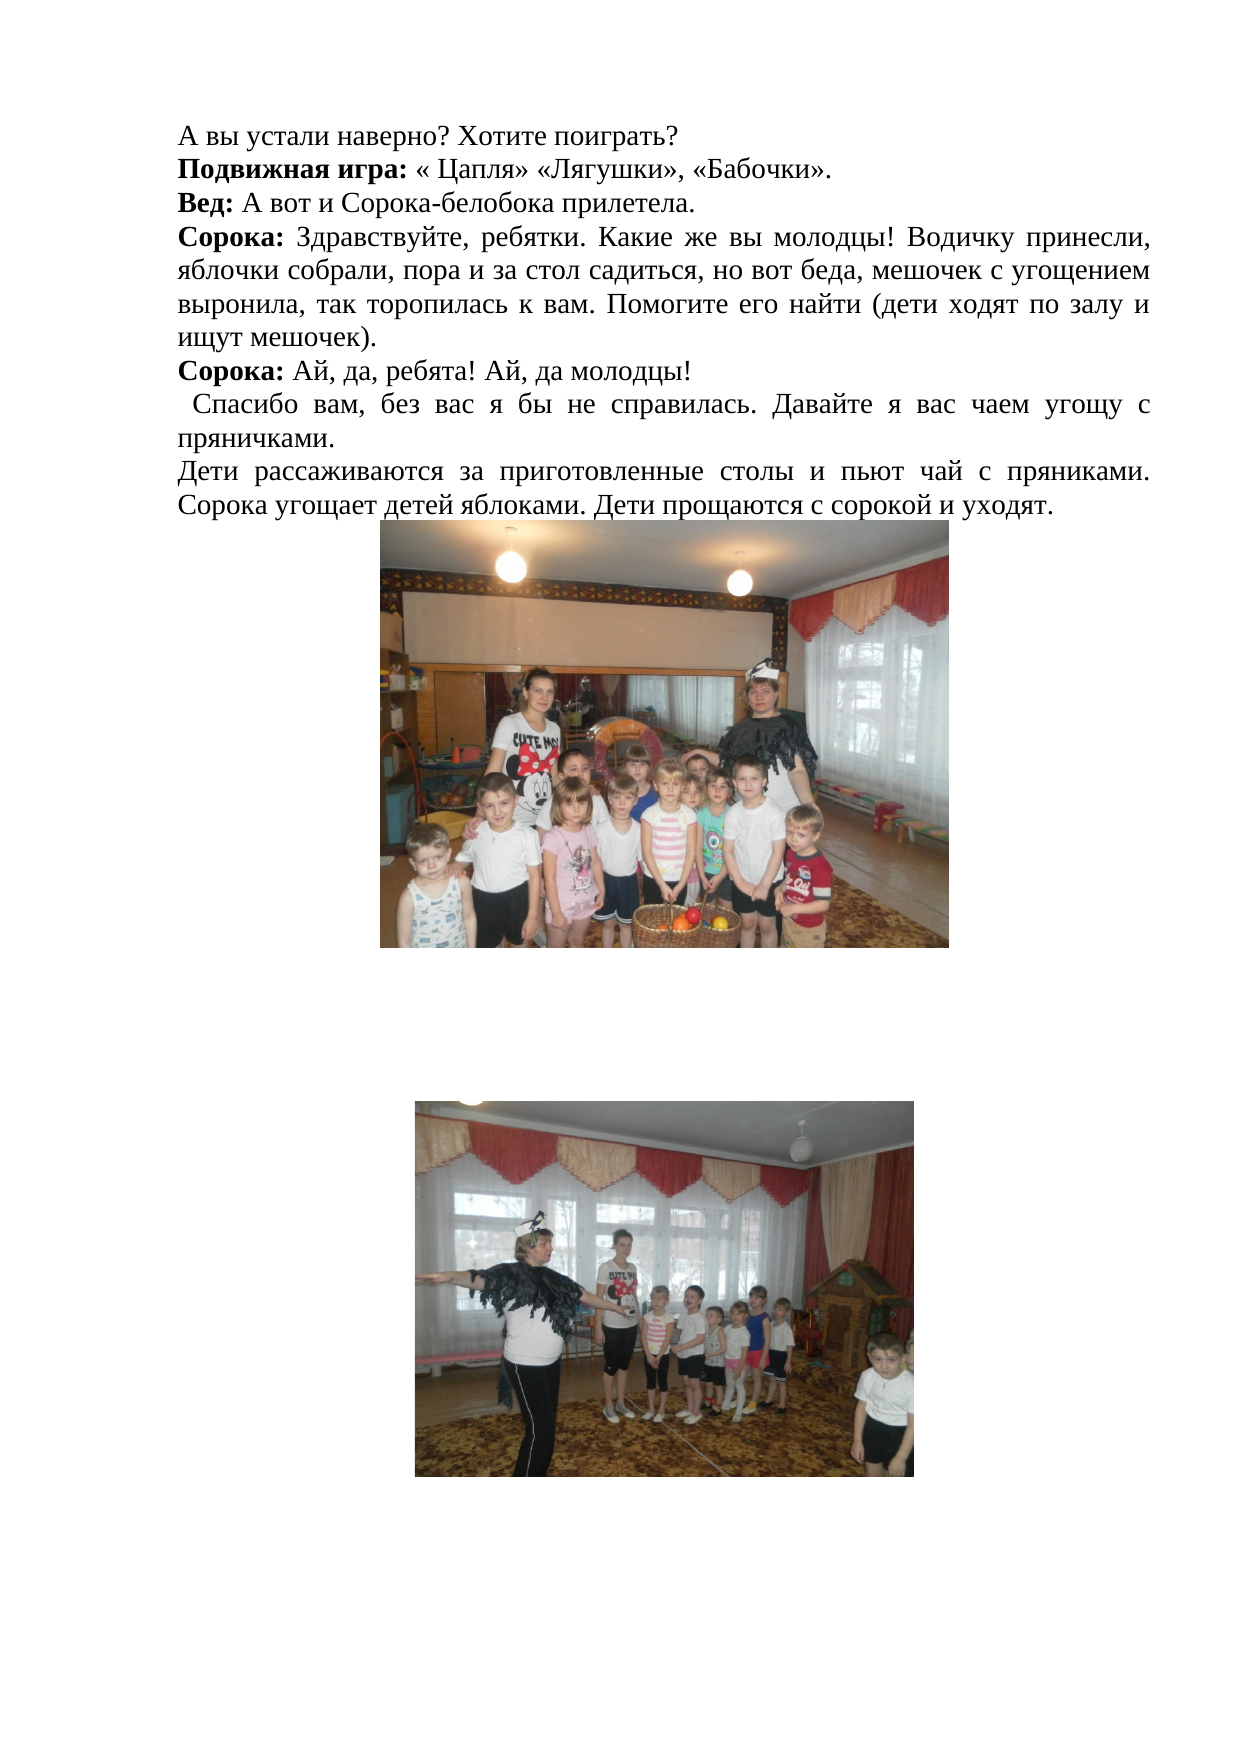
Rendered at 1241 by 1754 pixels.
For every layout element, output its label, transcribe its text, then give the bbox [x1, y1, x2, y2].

text Сорока: Ай, да, ребята! Ай, да молодцы! [177, 353, 1152, 386]
text Дети рассаживаются за приготовленные столы и пьют чай с пряниками. Сорока угощает детей яблоками. Дети прощаются с сорокой и уходят. [177, 453, 1152, 521]
picture [380, 520, 949, 948]
picture [414, 1101, 914, 1477]
text А вы устали наверно? Хотите поиграть? [177, 118, 1152, 152]
text Вед: А вот и Сорока-белобока прилетела. [177, 185, 1152, 219]
text Подвижная игра: « Цапля» «Лягушки», «Бабочки». [177, 152, 1152, 185]
text Спасибо вам, без вас я бы не справилась. Давайте я вас чаем угощу с пряничками. [177, 386, 1152, 453]
text Сорока: Здравствуйте, ребятки. Какие же вы молодцы! Водичку принесли, яблочки собрали, пора и за стол садиться, но вот беда, мешочек с угощением выронила, так торопилась к вам. Помогите его найти (дети ходят по залу и ищут мешочек). [177, 219, 1152, 353]
